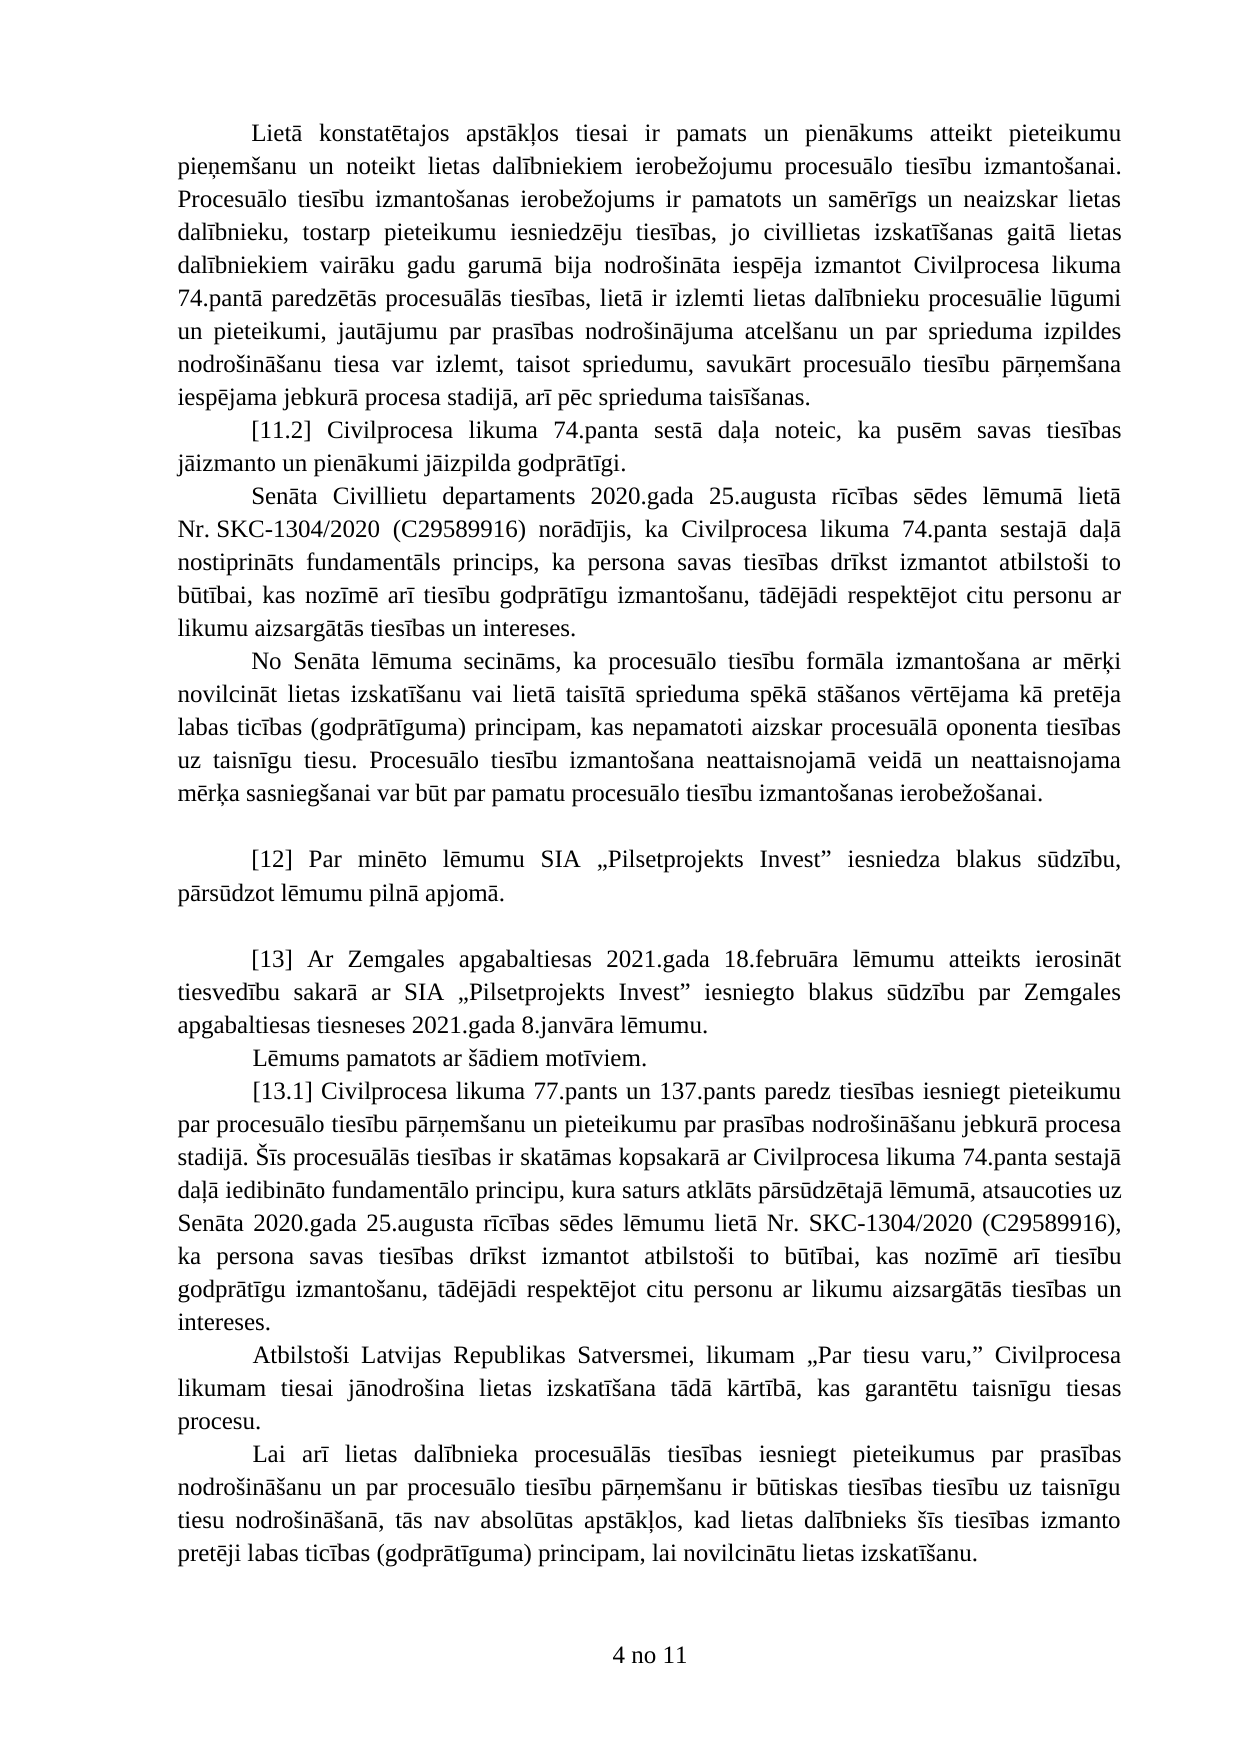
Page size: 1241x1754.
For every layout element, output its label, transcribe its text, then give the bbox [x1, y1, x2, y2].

text Atbilstoši Latvijas Republikas Satversmei, likumam „Par tiesu varu,” Civilprocesa likumam tiesai jānodrošina lietas izskatīšana tādā kārtībā, kas garantētu taisnīgu tiesas procesu. [177, 1340, 1122, 1435]
text [11.2] Civilprocesa likuma 74.panta sestā daļa noteic, ka pusēm savas tiesības jāizmanto un pienākumi jāizpilda godprātīgi. [177, 415, 1122, 477]
text [13.1] Civilprocesa likuma 77.pants un 137.pants paredz tiesības iesniegt pieteikumu par procesuālo tiesību pārņemšanu un pieteikumu par prasības nodrošināšanu jebkurā procesa stadijā. Šīs procesuālās tiesības ir skatāmas kopsakarā ar Civilprocesa likuma 74.panta sestajā daļā iedibināto fundamentālo principu, kura saturs atklāts pārsūdzētajā lēmumā, atsaucoties uz Senāta 2020.gada 25.augusta rīcības sēdes lēmumu lietā Nr. SKC-1304/2020 (C29589916), ka persona savas tiesības drīkst izmantot atbilstoši to būtībai, kas nozīmē arī tiesību godprātīgu izmantošanu, tādējādi respektējot citu personu ar likumu aizsargātās tiesības un intereses. [177, 1076, 1122, 1336]
text Lai arī lietas dalībnieka procesuālās tiesības iesniegt pieteikumus par prasības nodrošināšanu un par procesuālo tiesību pārņemšanu ir būtiskas tiesības tiesību uz taisnīgu tiesu nodrošināšanā, tās nav absolūtas apstākļos, kad lietas dalībnieks šīs tiesības izmanto pretēji labas ticības (godprātīguma) principam, lai novilcinātu lietas izskatīšanu. [177, 1439, 1122, 1567]
text [13] Ar Zemgales apgabaltiesas 2021.gada 18.februāra lēmumu atteikts ierosināt tiesvedību sakarā ar SIA „Pilsetprojekts Invest” iesniegto blakus sūdzību par Zemgales apgabaltiesas tiesneses 2021.gada 8.janvāra lēmumu. [177, 944, 1122, 1038]
text [12] Par minēto lēmumu SIA „Pilsetprojekts Invest” iesniedza blakus sūdzību, pārsūdzot lēmumu pilnā apjomā. [177, 844, 1122, 906]
text Lēmums pamatots ar šādiem motīviem. [177, 1043, 1122, 1071]
text No Senāta lēmuma secināms, ka procesuālo tiesību formāla izmantošana ar mērķi novilcināt lietas izskatīšanu vai lietā taisītā sprieduma spēkā stāšanos vērtējama kā pretēja labas ticības (godprātīguma) principam, kas nepamatoti aizskar procesuālā oponenta tiesības uz taisnīgu tiesu. Procesuālo tiesību izmantošana neattaisnojamā veidā un neattaisnojama mērķa sasniegšanai var būt par pamatu procesuālo tiesību izmantošanas ierobežošanai. [177, 646, 1122, 807]
text Lietā konstatētajos apstākļos tiesai ir pamats un pienākums atteikt pieteikumu pieņemšanu un noteikt lietas dalībniekiem ierobežojumu procesuālo tiesību izmantošanai. Procesuālo tiesību izmantošanas ierobežojums ir pamatots un samērīgs un neaizskar lietas dalībnieku, tostarp pieteikumu iesniedzēju tiesības, jo civillietas izskatīšanas gaitā lietas dalībniekiem vairāku gadu garumā bija nodrošināta iespēja izmantot Civilprocesa likuma 74.pantā paredzētās procesuālās tiesības, lietā ir izlemti lietas dalībnieku procesuālie lūgumi un pieteikumi, jautājumu par prasības nodrošinājuma atcelšanu un par sprieduma izpildes nodrošināšanu tiesa var izlemt, taisot spriedumu, savukārt procesuālo tiesību pārņemšana iespējama jebkurā procesa stadijā, arī pēc sprieduma taisīšanas. [177, 118, 1122, 411]
text Senāta Civillietu departaments 2020.gada 25.augusta rīcības sēdes lēmumā lietā Nr. SKC-1304/2020 (C29589916) norādījis, ka Civilprocesa likuma 74.panta sestajā daļā nostiprināts fundamentāls princips, ka persona savas tiesības drīkst izmantot atbilstoši to būtībai, kas nozīmē arī tiesību godprātīgu izmantošanu, tādējādi respektējot citu personu ar likumu aizsargātās tiesības un intereses. [177, 481, 1122, 642]
